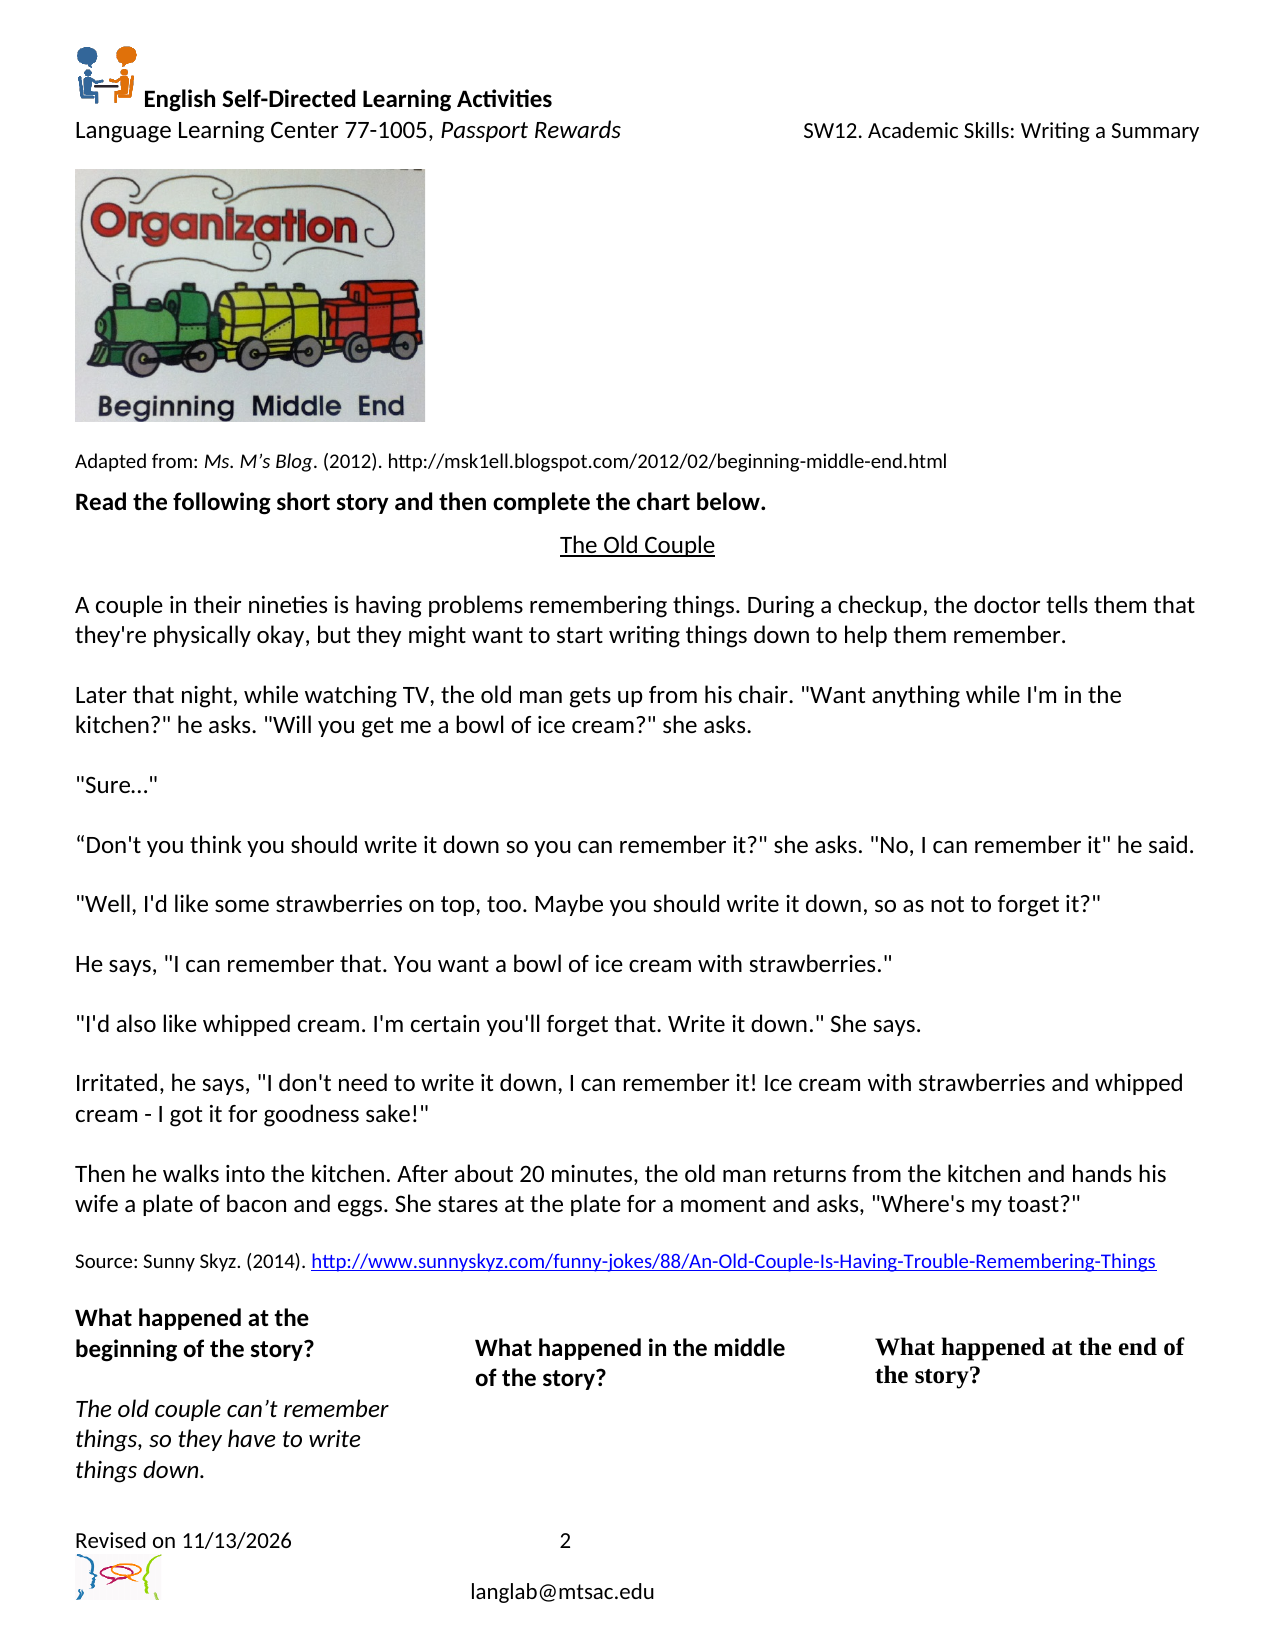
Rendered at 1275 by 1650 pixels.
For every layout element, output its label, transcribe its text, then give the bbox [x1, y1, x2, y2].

picture [75, 169, 426, 422]
text Read the following short story and then complete the chart below. [75, 486, 1200, 517]
text What happened in the middle of the story? [475, 1332, 800, 1393]
picture [75, 1554, 162, 1600]
text Later that night, while watching TV, the old man gets up from his chair. "Want anything while I'm in the kitchen?" he asks. "Will you get me a bowl of ice cream?" she asks. [75, 679, 1200, 740]
text What happened at the end of the story? [875, 1332, 1200, 1389]
text "I'd also like whipped cream. I'm certain you'll forget that. Write it down." She says. [75, 1008, 1200, 1038]
text "Sure…" [75, 769, 1200, 800]
picture [75, 45, 138, 108]
text Source: Sunny Skyz. (2014). http://www.sunnyskyz.com/funny-jokes/88/An-Old-Couple-Is-Having-Trouble-Remembering-Things [75, 1248, 1200, 1273]
text A couple in their nineties is having problems remembering things. During a checkup, the doctor tells them that they're physically okay, but they might want to start writing things down to help them remember. [75, 589, 1200, 650]
text "Well, I'd like some strawberries on top, too. Maybe you should write it down, so as not to forget it?" [75, 888, 1200, 919]
text Adapted from: Ms. M’s Blog. (2012). http://msk1ell.blogspot.com/2012/02/beginning-middle-end.html [75, 448, 1200, 473]
text What happened at the beginning of the story? [75, 1303, 400, 1364]
text Irritated, he says, "I don't need to write it down, I can remember it! Ice cream with strawberries and whipped cream - I got it for goodness sake!" [75, 1068, 1200, 1129]
text The Old Couple [75, 529, 1200, 559]
text “Don't you think you should write it down so you can remember it?" she asks. "No, I can remember it" he said. [75, 829, 1200, 859]
text He says, "I can remember that. You want a bowl of ice cream with strawberries." [75, 948, 1200, 979]
text The old couple can’t remember things, so they have to write things down. [75, 1393, 400, 1484]
text Then he walks into the kitchen. After about 20 minutes, the old man returns from the kitchen and hands his wife a plate of bacon and eggs. She stares at the plate for a moment and asks, "Where's my toast?" [75, 1158, 1200, 1219]
